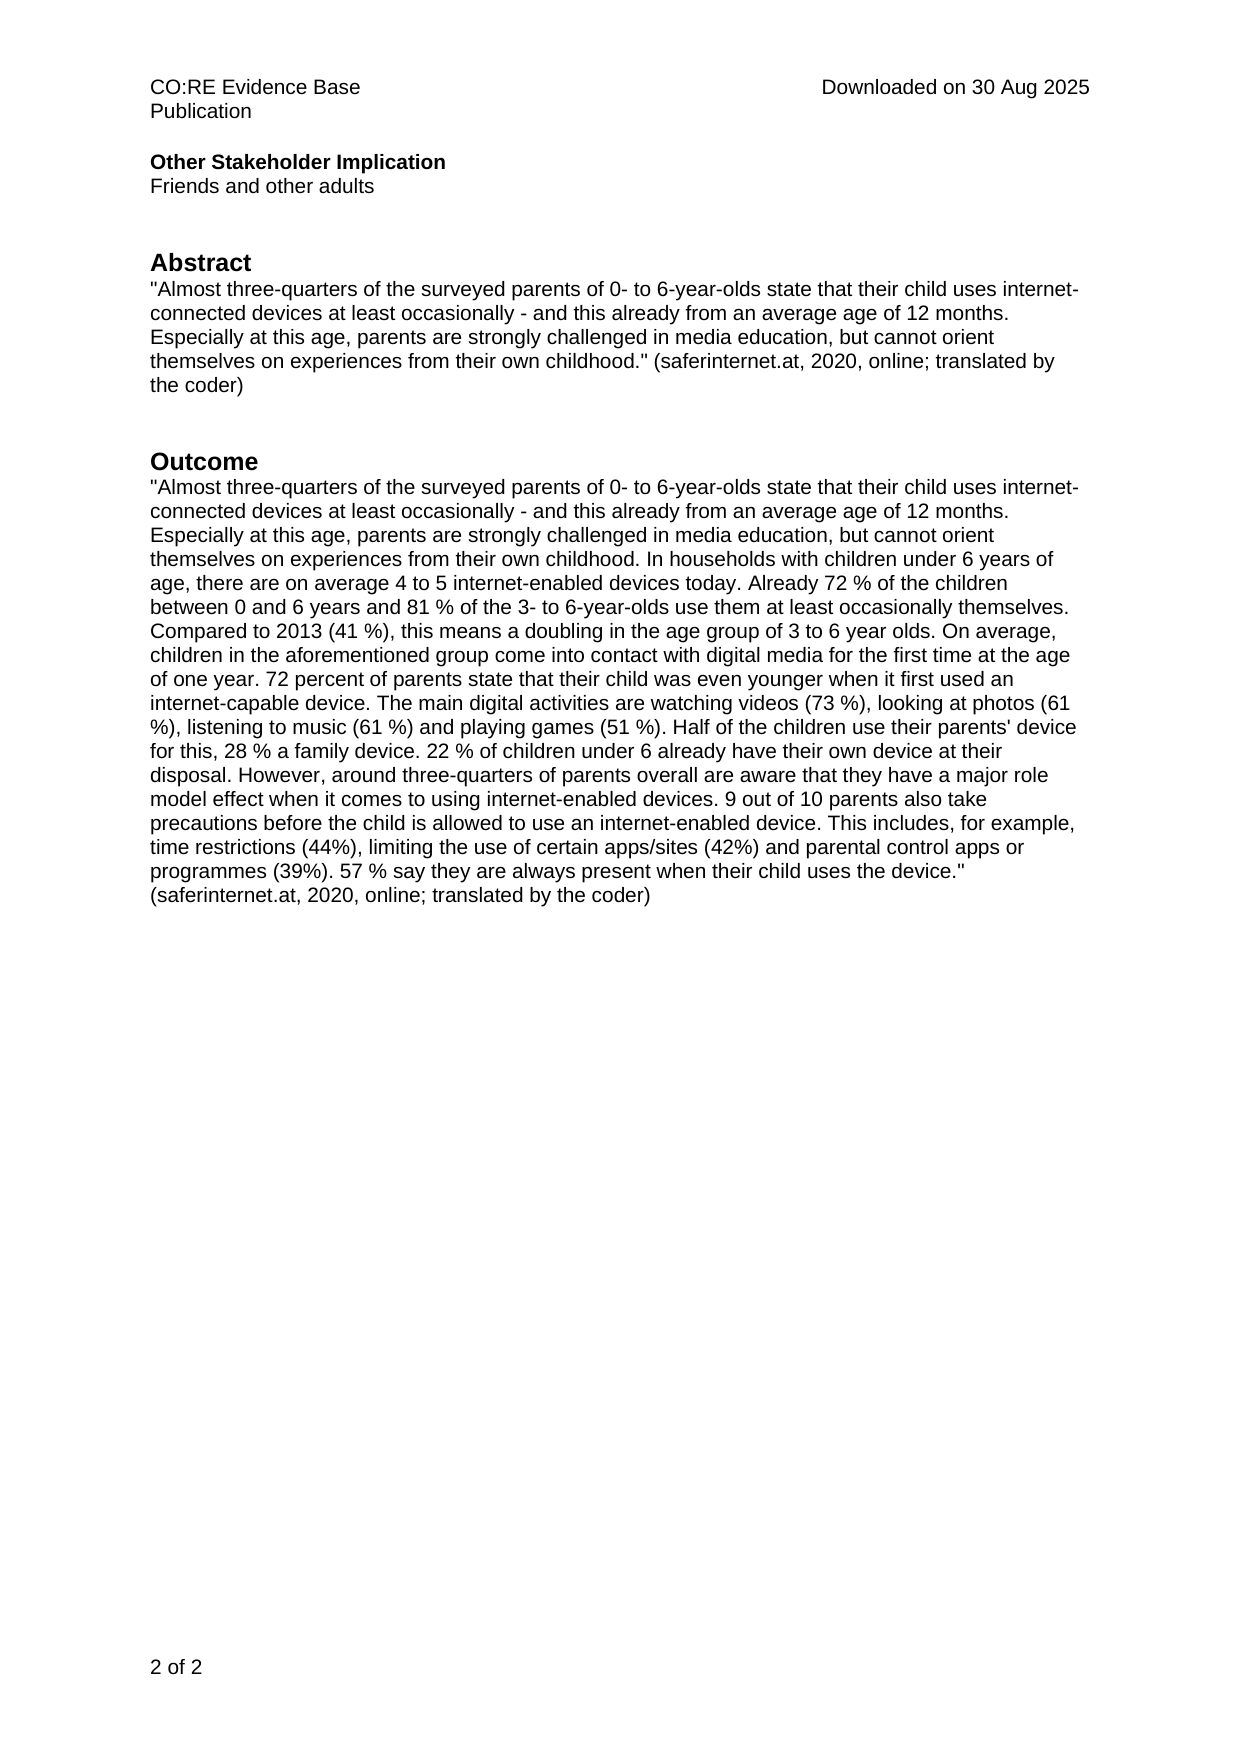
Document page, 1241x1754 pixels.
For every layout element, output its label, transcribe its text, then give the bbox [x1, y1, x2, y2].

text "Almost three-quarters of the surveyed parents of 0- to 6-year-olds state that their child uses internet-connected devices at least occasionally - and this already from an average age of 12 months. Especially at this age, parents are strongly challenged in media education, but cannot orient themselves on experiences from their own childhood." (saferinternet.at, 2020, online; translated by the coder) [150, 277, 1090, 396]
text Friends and other adults [150, 174, 1090, 198]
subtitle Other Stakeholder Implication [150, 150, 1090, 174]
subtitle Outcome [150, 446, 1090, 475]
subtitle Abstract [150, 248, 1090, 277]
text "Almost three-quarters of the surveyed parents of 0- to 6-year-olds state that their child uses internet-connected devices at least occasionally - and this already from an average age of 12 months. Especially at this age, parents are strongly challenged in media education, but cannot orient themselves on experiences from their own childhood. In households with children under 6 years of age, there are on average 4 to 5 internet-enabled devices today. Already 72 % of the children between 0 and 6 years and 81 % of the 3- to 6-year-olds use them at least occasionally themselves. Compared to 2013 (41 %), this means a doubling in the age group of 3 to 6 year olds. On average, children in the aforementioned group come into contact with digital media for the first time at the age of one year. 72 percent of parents state that their child was even younger when it first used an internet-capable device. The main digital activities are watching videos (73 %), looking at photos (61 %), listening to music (61 %) and playing games (51 %). Half of the children use their parents' device for this, 28 % a family device. 22 % of children under 6 already have their own device at their disposal. However, around three-quarters of parents overall are aware that they have a major role model effect when it comes to using internet-enabled devices. 9 out of 10 parents also take precautions before the child is allowed to use an internet-enabled device. This includes, for example, time restrictions (44%), limiting the use of certain apps/sites (42%) and parental control apps or programmes (39%). 57 % say they are always present when their child uses the device." (saferinternet.at, 2020, online; translated by the coder) [150, 475, 1090, 906]
